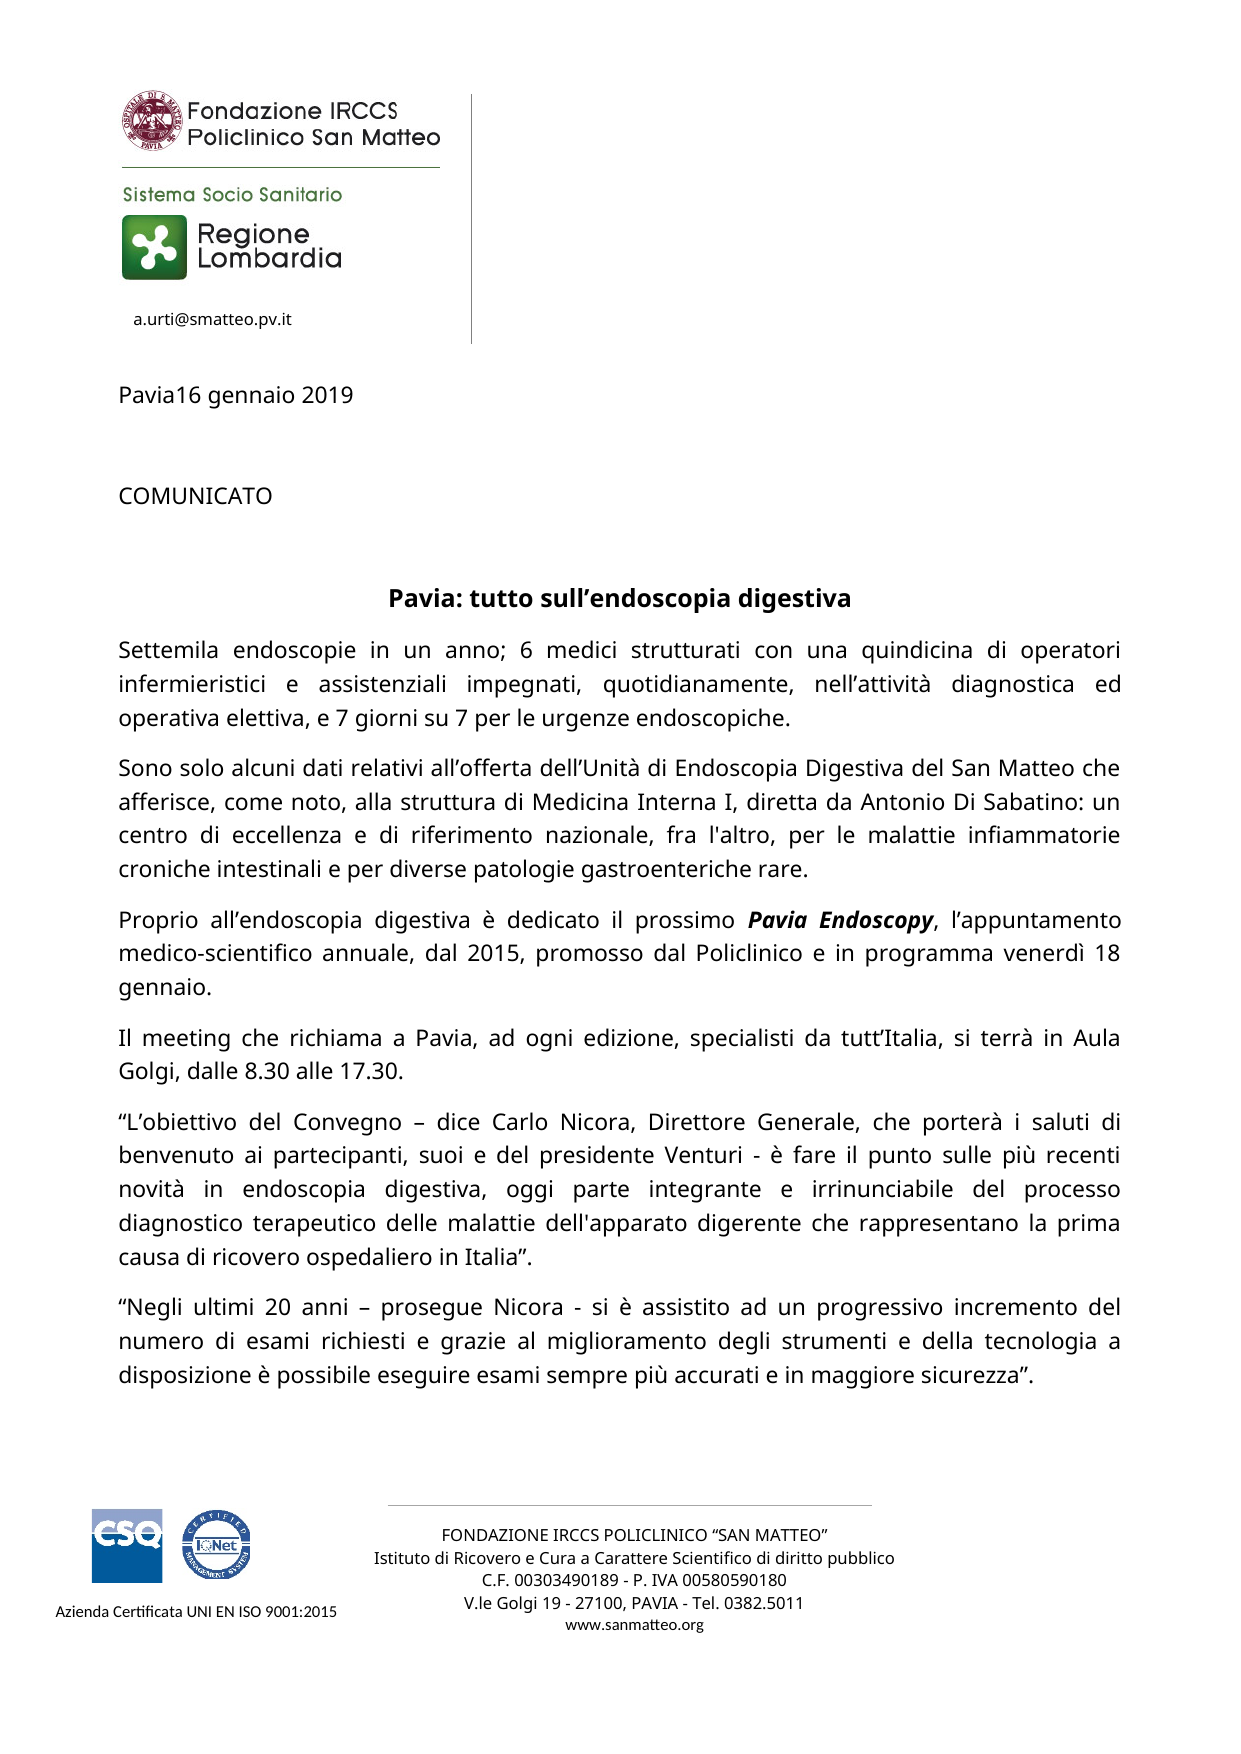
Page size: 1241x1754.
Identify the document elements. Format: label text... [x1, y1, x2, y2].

text Sono solo alcuni dati relativi all’offerta dell’Unità di Endoscopia Digestiva del San Matteo che afferisce, come noto, alla struttura di Medicina Interna I, diretta da Antonio Di Sabatino: un centro di eccellenza e di riferimento nazionale, fra l'altro, per le malattie infiammatorie croniche intestinali e per diverse patologie gastroenteriche rare. [118, 752, 1122, 884]
text Pavia16 gennaio 2019 [118, 379, 1122, 410]
picture [118, 73, 442, 301]
picture [90, 1508, 163, 1581]
text Pavia: tutto sull’endoscopia digestiva [118, 581, 1122, 614]
text Il meeting che richiama a Pavia, ad ogni edizione, specialisti da tutt’Italia, si terrà in Aula Golgi, dalle 8.30 alle 17.30. [118, 1021, 1122, 1086]
text Proprio all’endoscopia digestiva è dedicato il prossimo Pavia Endoscopy, l’appuntamento medico-scientifico annuale, dal 2015, promosso dal Policlinico e in programma venerdì 18 gennaio. [118, 903, 1122, 1002]
text COMUNICATO [118, 480, 1122, 511]
picture [181, 1508, 250, 1578]
text “L’obiettivo del Convegno – dice Carlo Nicora, Direttore Generale, che porterà i saluti di benvenuto ai partecipanti, suoi e del presidente Venturi - è fare il punto sulle più recenti novità in endoscopia digestiva, oggi parte integrante e irrinunciabile del processo diagnostico terapeutico delle malattie dell'apparato digerente che rappresentano la prima causa di ricovero ospedaliero in Italia”. [118, 1106, 1122, 1272]
text Settemila endoscopie in un anno; 6 medici strutturati con una quindicina di operatori infermieristici e assistenziali impegnati, quotidianamente, nell’attività diagnostica ed operativa elettiva, e 7 giorni su 7 per le urgenze endoscopiche. [118, 634, 1122, 733]
text “Negli ultimi 20 anni – prosegue Nicora - si è assistito ad un progressivo incremento del numero di esami richiesti e grazie al miglioramento degli strumenti e della tecnologia a disposizione è possibile eseguire esami sempre più accurati e in maggiore sicurezza”. [118, 1291, 1122, 1390]
